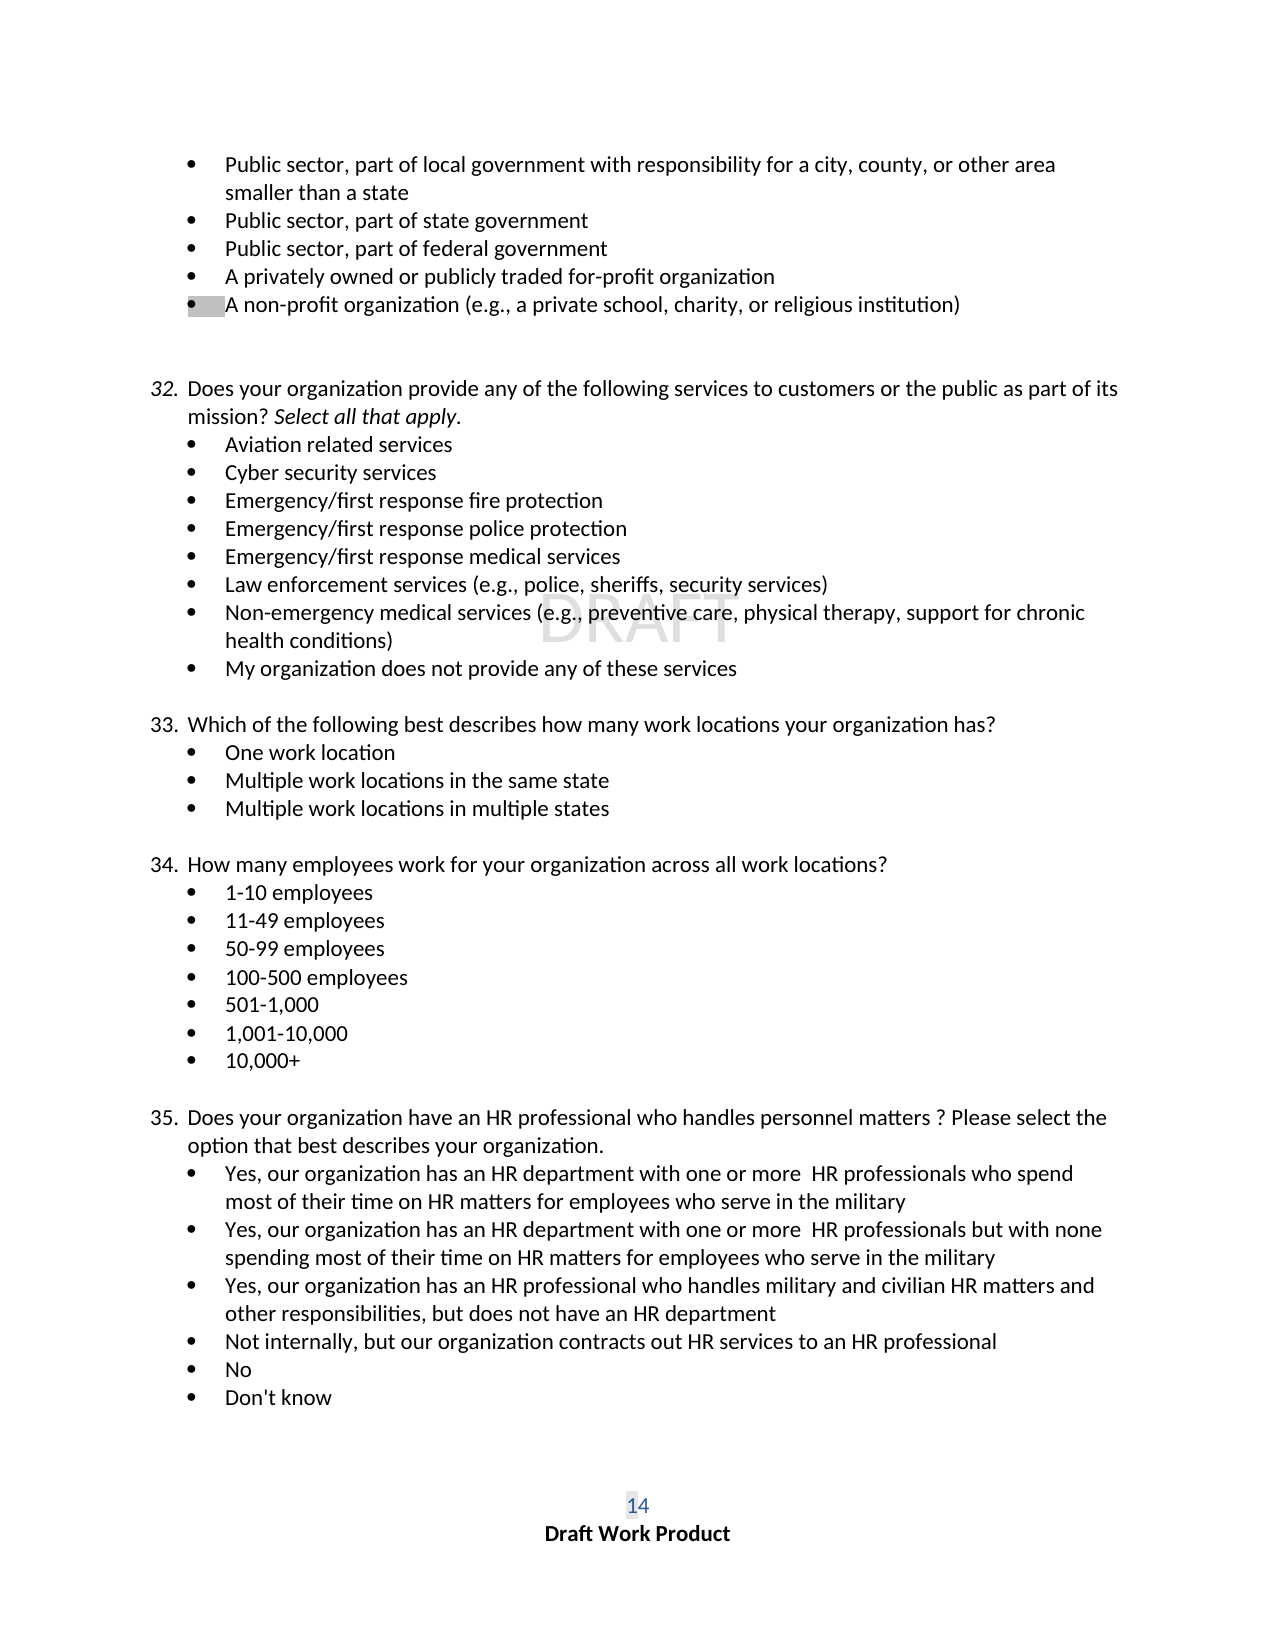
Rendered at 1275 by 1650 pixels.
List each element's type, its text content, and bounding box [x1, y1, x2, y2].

list Don't know [187, 1383, 1125, 1411]
list Non-emergency medical services (e.g., preventive care, physical therapy, support for chronic health conditions) [187, 598, 1125, 654]
list 100-500 employees [187, 963, 1125, 991]
list My organization does not provide any of these services [187, 654, 1125, 682]
list 1-10 employees [187, 878, 1125, 907]
list Emergency/first response police protection [187, 514, 1125, 542]
list Multiple work locations in multiple states [187, 794, 1125, 822]
list 501-1,000 [187, 991, 1125, 1019]
list Does your organization provide any of the following services to customers or the public as part of its mission? Select all that apply. [150, 374, 1125, 430]
list Emergency/first response fire protection [187, 486, 1125, 514]
list Public sector, part of state government [187, 206, 1125, 234]
list 11-49 employees [187, 907, 1125, 934]
list Not internally, but our organization contracts out HR services to an HR professional [187, 1327, 1125, 1355]
list Yes, our organization has an HR department with one or more HR professionals who spend most of their time on HR matters for employees who serve in the military [187, 1159, 1125, 1215]
list Law enforcement services (e.g., police, sheriffs, security services) [187, 570, 1125, 598]
list One work location [187, 738, 1125, 766]
list Yes, our organization has an HR professional who handles military and civilian HR matters and other responsibilities, but does not have an HR department [187, 1271, 1125, 1327]
list Does your organization have an HR professional who handles personnel matters ? Please select the option that best describes your organization. [150, 1103, 1125, 1159]
list A privately owned or publicly traded for-profit organization [187, 262, 1125, 290]
list 50-99 employees [187, 934, 1125, 963]
list A non-profit organization (e.g., a private school, charity, or religious institution) [187, 290, 1125, 318]
list Yes, our organization has an HR department with one or more HR professionals but with none spending most of their time on HR matters for employees who serve in the military [187, 1215, 1125, 1271]
list How many employees work for your organization across all work locations? [150, 851, 1125, 878]
list Public sector, part of local government with responsibility for a city, county, or other area smaller than a state [187, 150, 1125, 206]
list 10,000+ [187, 1047, 1125, 1075]
list Multiple work locations in the same state [187, 766, 1125, 794]
list 1,001-10,000 [187, 1019, 1125, 1047]
list Public sector, part of federal government [187, 234, 1125, 262]
list Which of the following best describes how many work locations your organization has? [150, 710, 1125, 738]
list Aviation related services [187, 430, 1125, 458]
list Emergency/first response medical services [187, 542, 1125, 570]
list Cyber security services [187, 458, 1125, 486]
list No [187, 1355, 1125, 1383]
